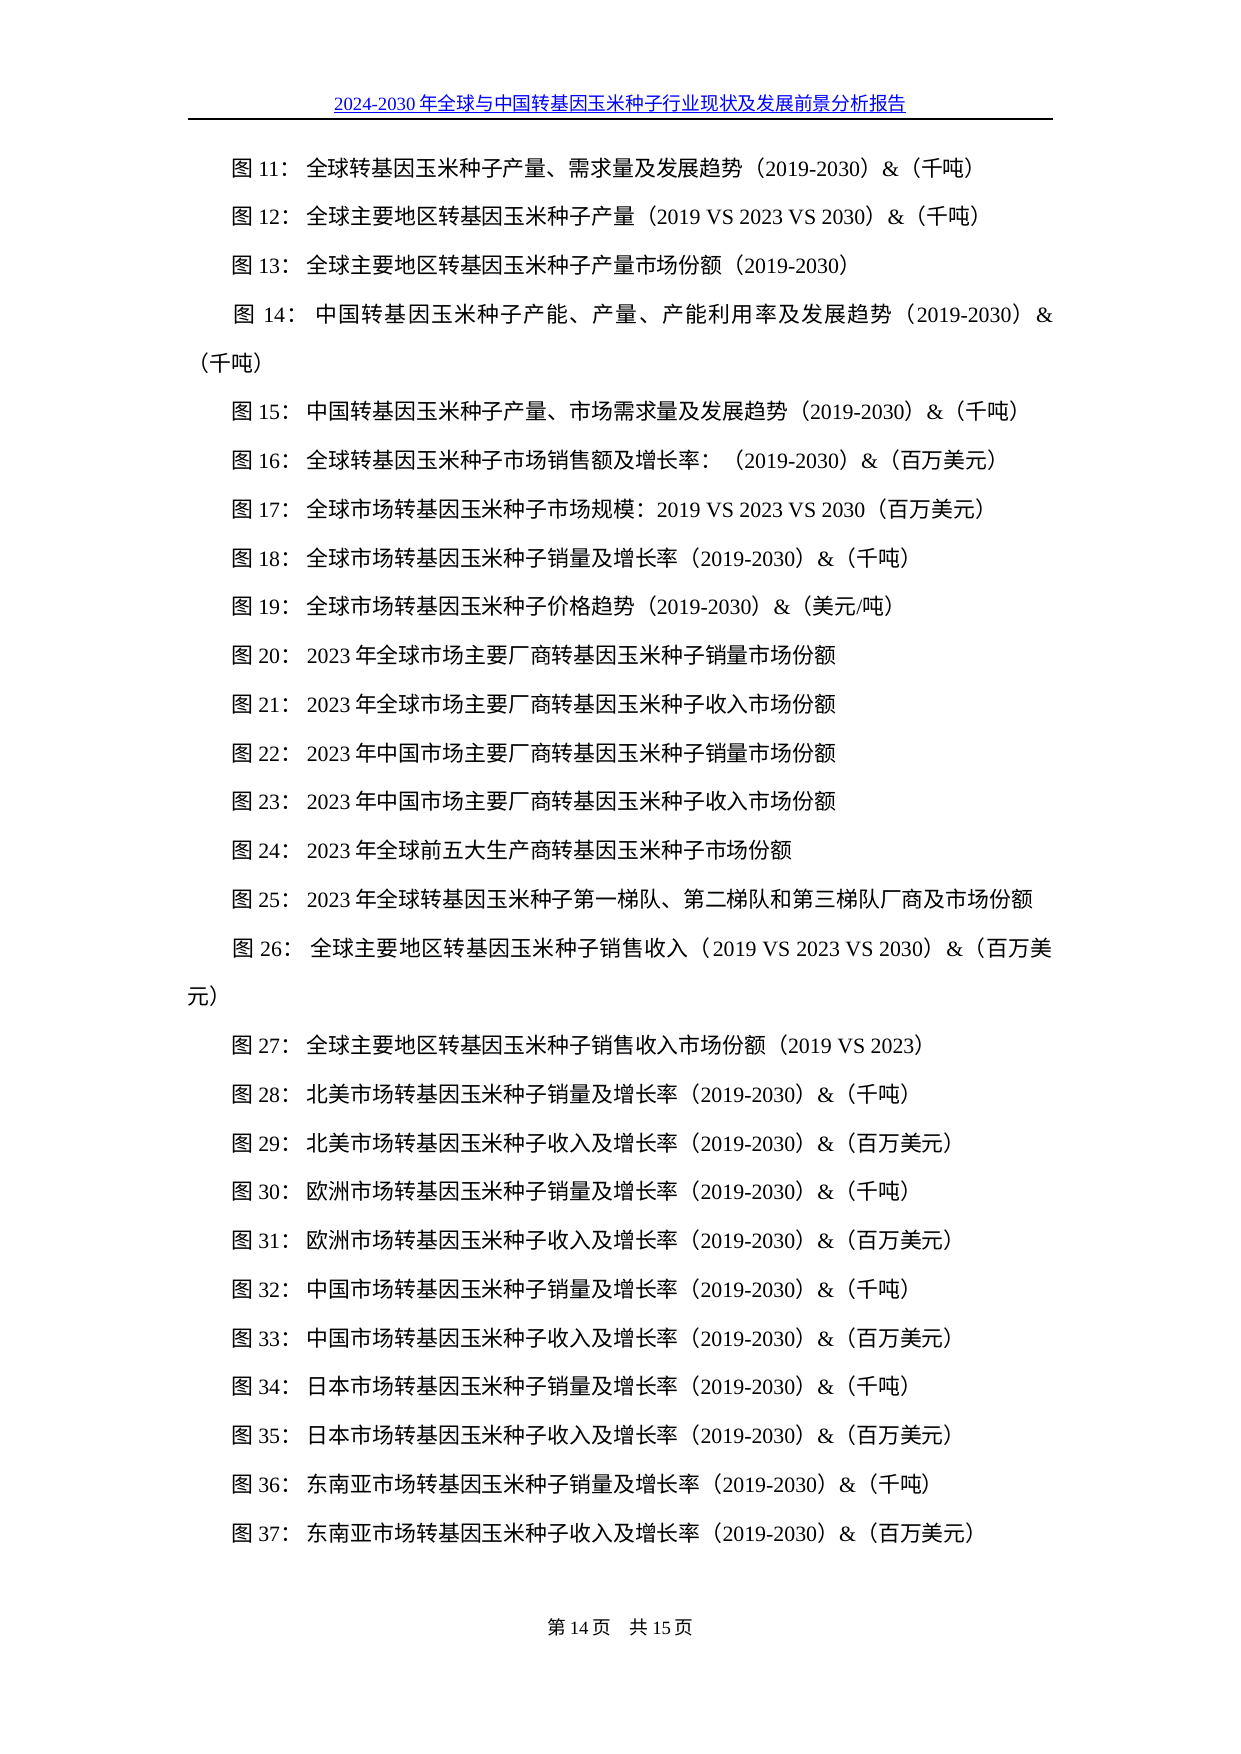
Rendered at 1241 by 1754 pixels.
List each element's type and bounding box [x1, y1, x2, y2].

text [187, 150, 1053, 1548]
